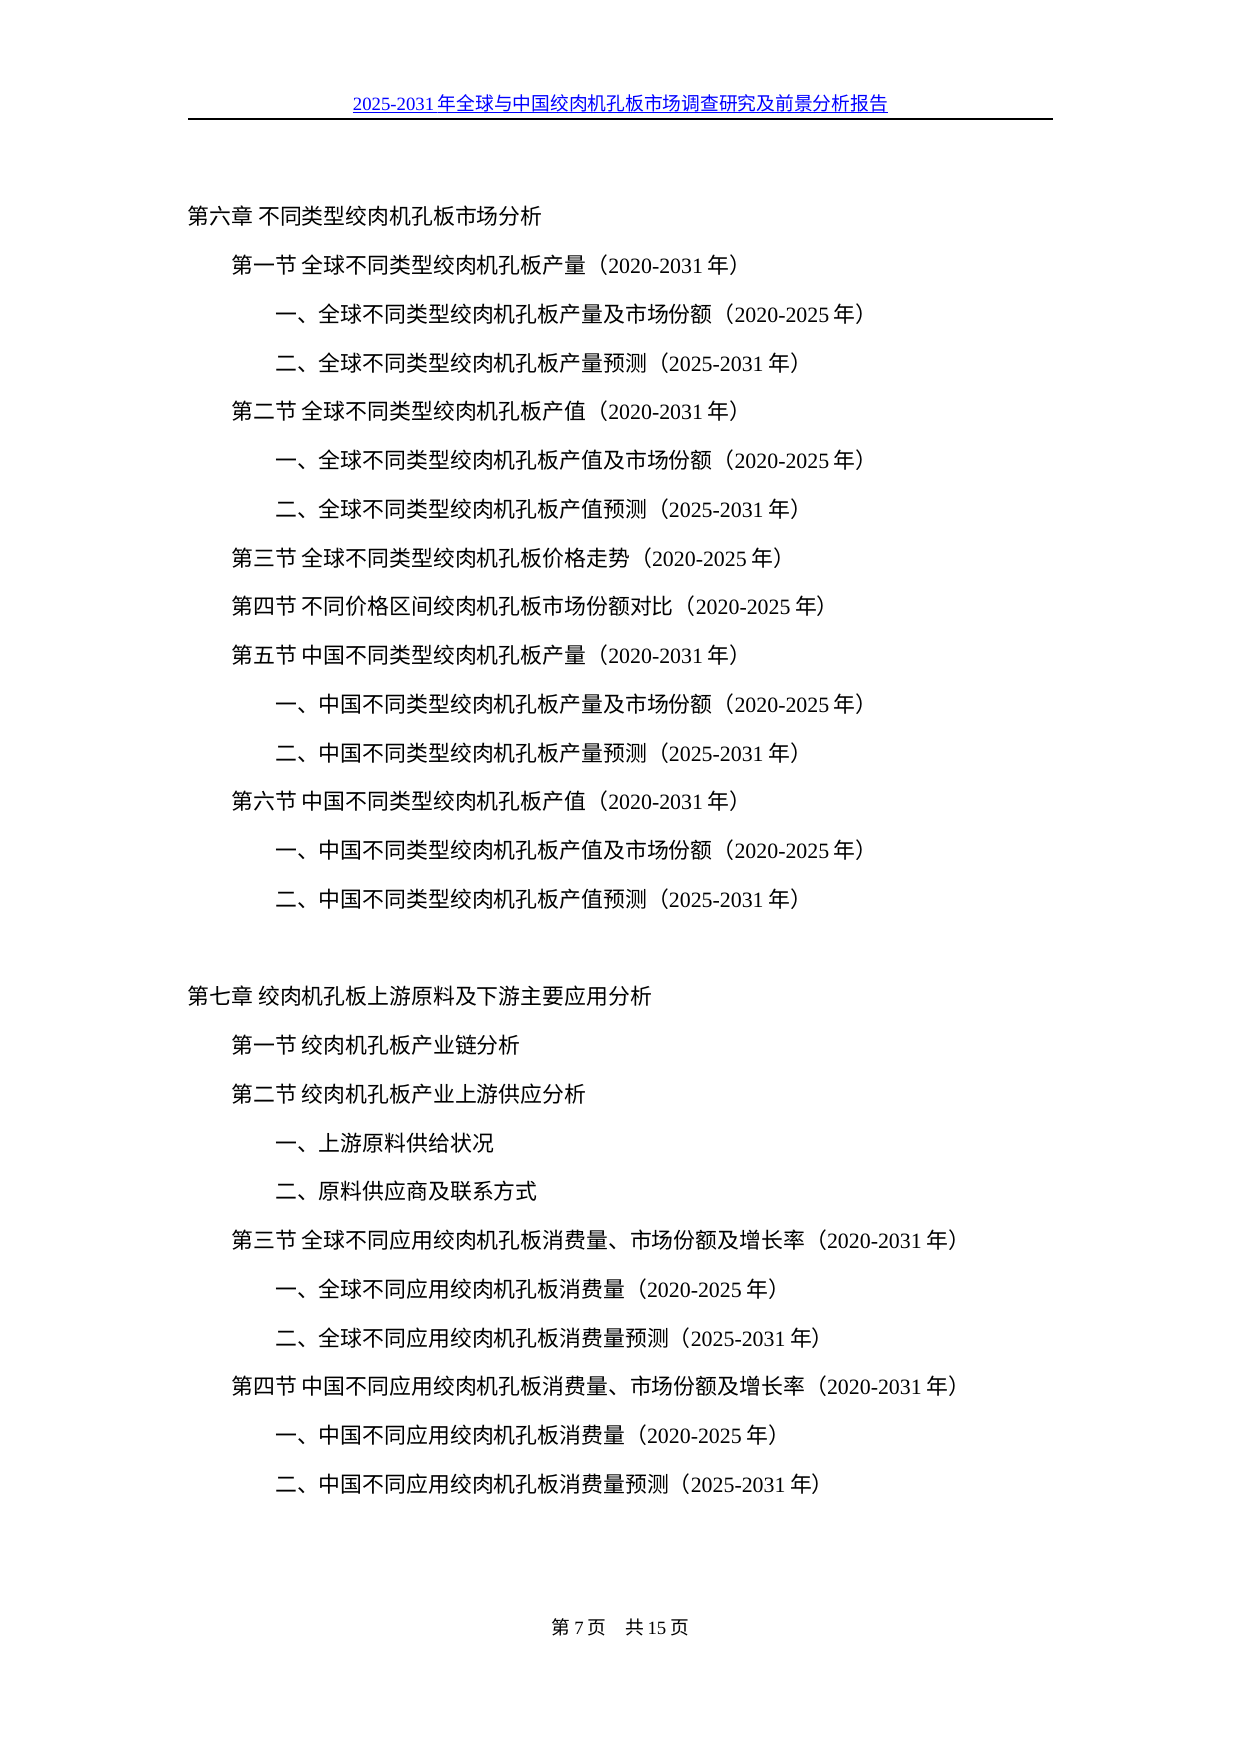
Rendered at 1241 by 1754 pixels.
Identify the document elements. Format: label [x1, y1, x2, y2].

text [187, 150, 1053, 1499]
